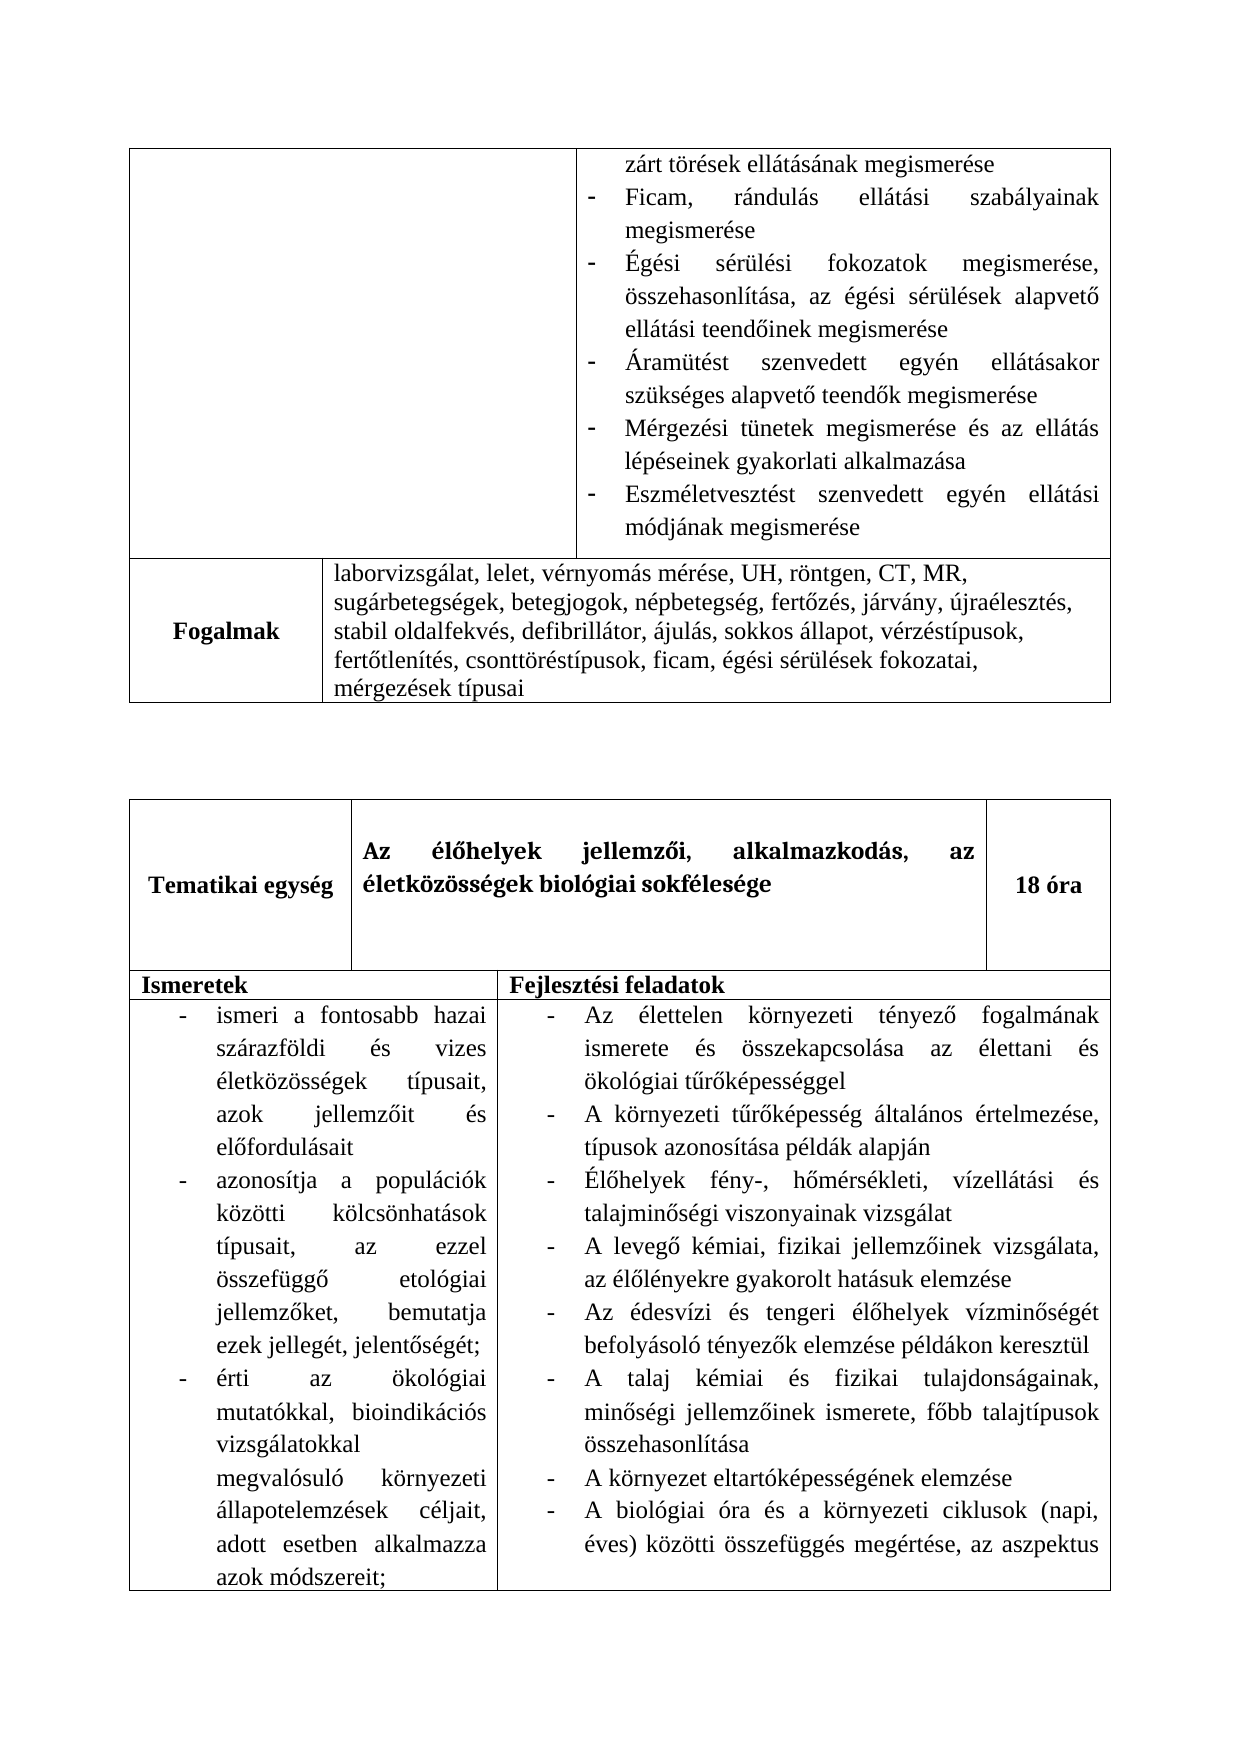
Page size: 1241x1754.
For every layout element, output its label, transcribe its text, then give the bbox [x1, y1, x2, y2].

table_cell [130, 1000, 497, 1590]
table_cell Fogalmak [130, 559, 322, 702]
table_cell Ismeretek [130, 971, 497, 999]
table_cell laborvizsgálat, lelet, vérnyomás mérése, UH, röntgen, CT, MR, sugárbetegségek, betegjogok, népbetegség, fertőzés, járvány, újraélesztés, stabil oldalfekvés, defibrillátor, ájulás, sokkos állapot, vérzéstípusok, fertőtlenítés, csonttöréstípusok, ficam, égési sérülések fokozatai, mérgezések típusai [323, 559, 1110, 702]
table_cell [577, 149, 1110, 557]
table_header Az élőhelyek jellemzői, alkalmazkodás, az életközösségek biológiai sokfélesége [352, 800, 986, 969]
table_cell Fejlesztési feladatok [498, 971, 1110, 999]
table_header 18 óra [987, 800, 1110, 969]
table_header Tematikai egység [130, 800, 351, 969]
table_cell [130, 149, 576, 557]
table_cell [498, 1000, 1110, 1590]
